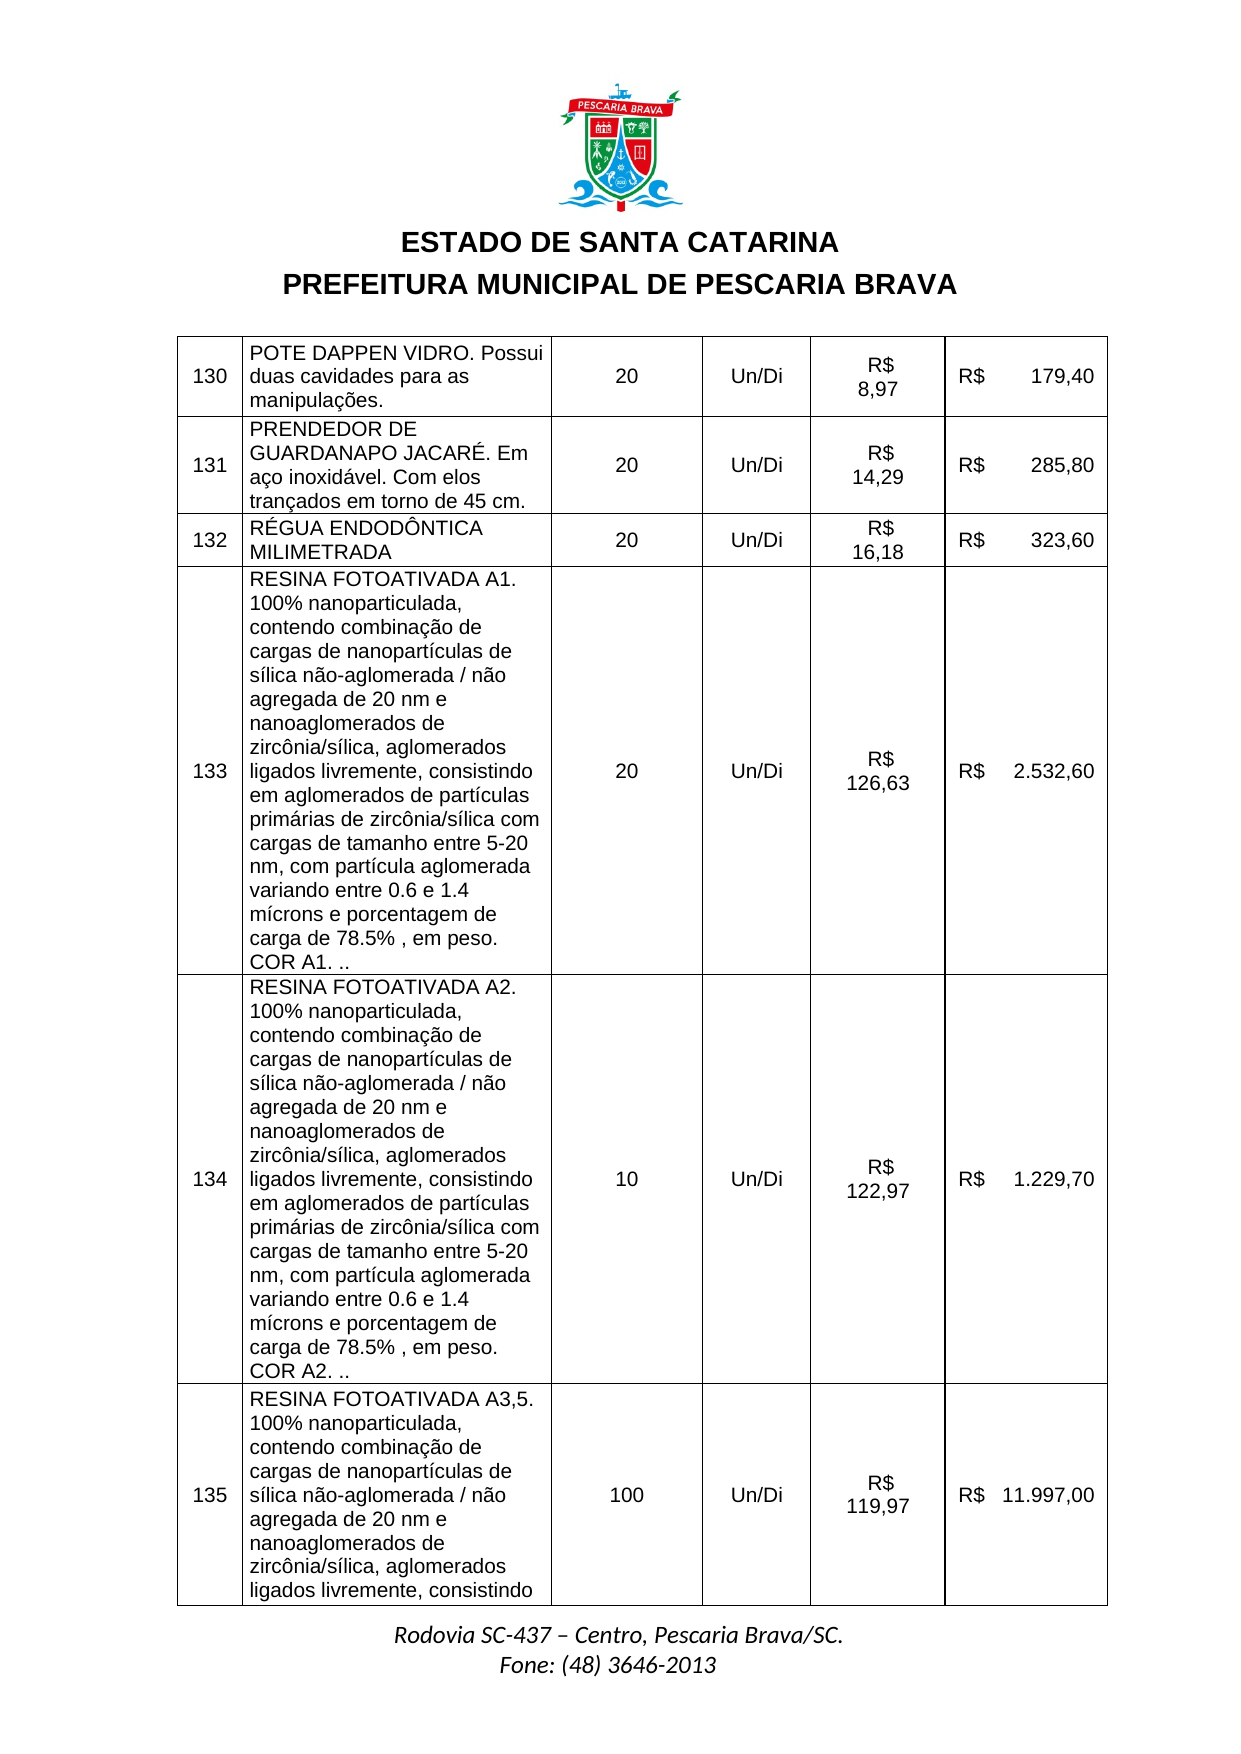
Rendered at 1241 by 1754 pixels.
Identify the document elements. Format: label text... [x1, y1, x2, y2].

table_cell Un/Di [703, 417, 810, 513]
table_cell R$ 119,97 [811, 1384, 944, 1605]
table_cell 130 [178, 337, 242, 416]
table_cell 132 [178, 514, 242, 566]
table_cell R$ 285,80 [946, 417, 1107, 513]
table_cell 20 [552, 337, 702, 416]
table_cell Un/Di [703, 975, 810, 1382]
table_cell Un/Di [703, 1384, 810, 1605]
table_cell PRENDEDOR DE GUARDANAPO JACARÉ. Em aço inoxidável. Com elos trançados em torno de 45 cm. [243, 417, 551, 513]
table_cell 133 [178, 567, 242, 974]
table_cell Un/Di [703, 567, 810, 974]
table_cell R$ 11.997,00 [946, 1384, 1107, 1605]
table_cell R$ 1.229,70 [946, 975, 1107, 1382]
table_cell POTE DAPPEN VIDRO. Possui duas cavidades para as manipulações. [243, 337, 551, 416]
table_cell 135 [178, 1384, 242, 1605]
table_cell R$ 179,40 [946, 337, 1107, 416]
table_cell RÉGUA ENDODÔNTICA MILIMETRADA [243, 514, 551, 566]
table_cell Un/Di [703, 514, 810, 566]
table_cell RESINA FOTOATIVADA A2. 100% nanoparticulada, contendo combinação de cargas de nanopartículas de sílica não-aglomerada / não agregada de 20 nm e nanoaglomerados de zircônia/sílica, aglomerados ligados livremente, consistindo em aglomerados de partículas primárias de zircônia/sílica com cargas de tamanho entre 5-20 nm, com partícula aglomerada variando entre 0.6 e 1.4 mícrons e porcentagem de carga de 78.5% , em peso. COR A2. .. [243, 975, 551, 1382]
table_cell 20 [552, 417, 702, 513]
table_cell R$ 323,60 [946, 514, 1107, 566]
table_cell 20 [552, 514, 702, 566]
table_cell R$ 126,63 [811, 567, 944, 974]
table_cell RESINA FOTOATIVADA A1. 100% nanoparticulada, contendo combinação de cargas de nanopartículas de sílica não-aglomerada / não agregada de 20 nm e nanoaglomerados de zircônia/sílica, aglomerados ligados livremente, consistindo em aglomerados de partículas primárias de zircônia/sílica com cargas de tamanho entre 5-20 nm, com partícula aglomerada variando entre 0.6 e 1.4 mícrons e porcentagem de carga de 78.5% , em peso. COR A1. .. [243, 567, 551, 974]
table_cell R$ 2.532,60 [946, 567, 1107, 974]
table_cell R$ 16,18 [811, 514, 944, 566]
table_cell 10 [552, 975, 702, 1382]
table_cell R$ 122,97 [811, 975, 944, 1382]
table_cell 131 [178, 417, 242, 513]
table_cell R$ 14,29 [811, 417, 944, 513]
table_cell R$ 8,97 [811, 337, 944, 416]
table_cell 20 [552, 567, 702, 974]
picture [509, 73, 732, 222]
table_cell 134 [178, 975, 242, 1382]
table_cell Un/Di [703, 337, 810, 416]
table_cell 100 [552, 1384, 702, 1605]
